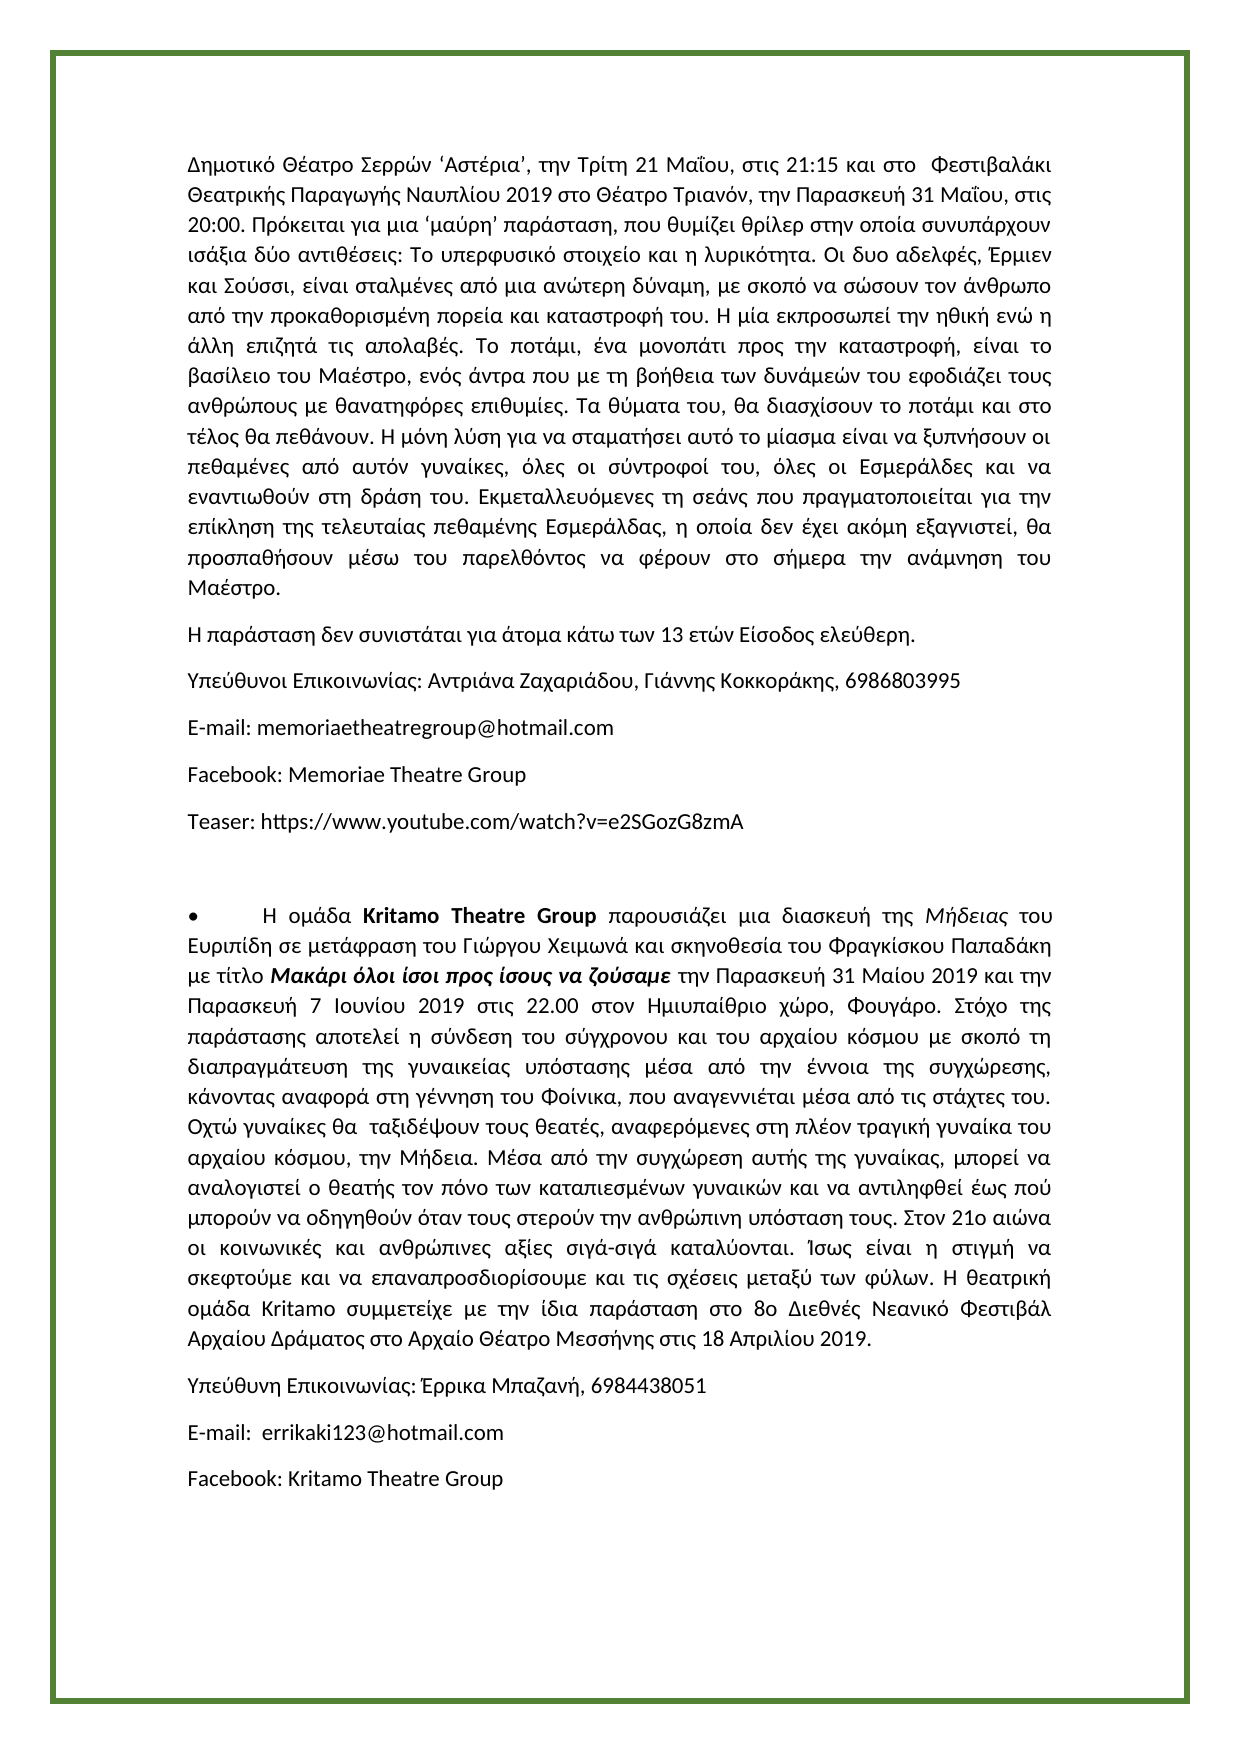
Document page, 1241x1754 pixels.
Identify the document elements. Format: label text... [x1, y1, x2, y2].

text Η παράσταση δεν συνιστάται για άτομα κάτω των 13 ετών Είσοδος ελεύθερη. [187, 620, 1053, 648]
text Facebook: Kritamo Theatre Group [187, 1464, 1053, 1493]
text • Η ομάδα Kritamo Theatre Group παρουσιάζει μια διασκευή της Μήδειας του Ευριπίδη σε μετάφραση του Γιώργου Χειμωνά και σκηνοθεσία του Φραγκίσκου Παπαδάκη με τίτλο Μακάρι όλοι ίσοι προς ίσους να ζούσαμε την Παρασκευή 31 Μαίου 2019 και την Παρασκευή 7 Ιουνίου 2019 στις 22.00 στον Ημιυπαίθριο χώρο, Φουγάρο. Στόχο της παράστασης αποτελεί η σύνδεση του σύγχρονου και του αρχαίου κόσμου με σκοπό τη διαπραγμάτευση της γυναικείας υπόστασης μέσα από την έννοια της συγχώρεσης, κάνοντας αναφορά στη γέννηση του Φοίνικα, που αναγεννιέται μέσα από τις στάχτες του. Οχτώ γυναίκες θα ταξιδέψουν τους θεατές, αναφερόμενες στη πλέον τραγική γυναίκα του αρχαίου κόσμου, την Μήδεια. Μέσα από την συγχώρεση αυτής της γυναίκας, μπορεί να αναλογιστεί ο θεατής τον πόνο των καταπιεσμένων γυναικών και να αντιληφθεί έως πού μπορούν να οδηγηθούν όταν τους στερούν την ανθρώπινη υπόσταση τους. Στον 21ο αιώνα οι κοινωνικές και ανθρώπινες αξίες σιγά-σιγά καταλύονται. Ίσως είναι η στιγμή να σκεφτούμε και να επαναπροσδιορίσουμε και τις σχέσεις μεταξύ των φύλων. Η θεατρική ομάδα Kritamo συμμετείχε με την ίδια παράσταση στο 8ο Διεθνές Νεανικό Φεστιβάλ Αρχαίου Δράματος στο Αρχαίο Θέατρο Μεσσήνης στις 18 Απριλίου 2019. [187, 901, 1053, 1352]
text Υπεύθυνη Επικοινωνίας: Έρρικα Μπαζανή, 6984438051 [187, 1371, 1053, 1399]
text Υπεύθυνοι Επικοινωνίας: Αντριάνα Ζαχαριάδου, Γιάννης Κοκκοράκης, 6986803995 [187, 667, 1053, 695]
text Facebook: Memoriae Theatre Group [187, 760, 1053, 788]
text E-mail: errikaki123@hotmail.com [187, 1418, 1053, 1446]
text Teaser: https://www.youtube.com/watch?v=e2SGozG8zmA [187, 807, 1053, 835]
text E-mail: memoriaetheatregroup@hotmail.com [187, 713, 1053, 742]
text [187, 150, 1053, 601]
